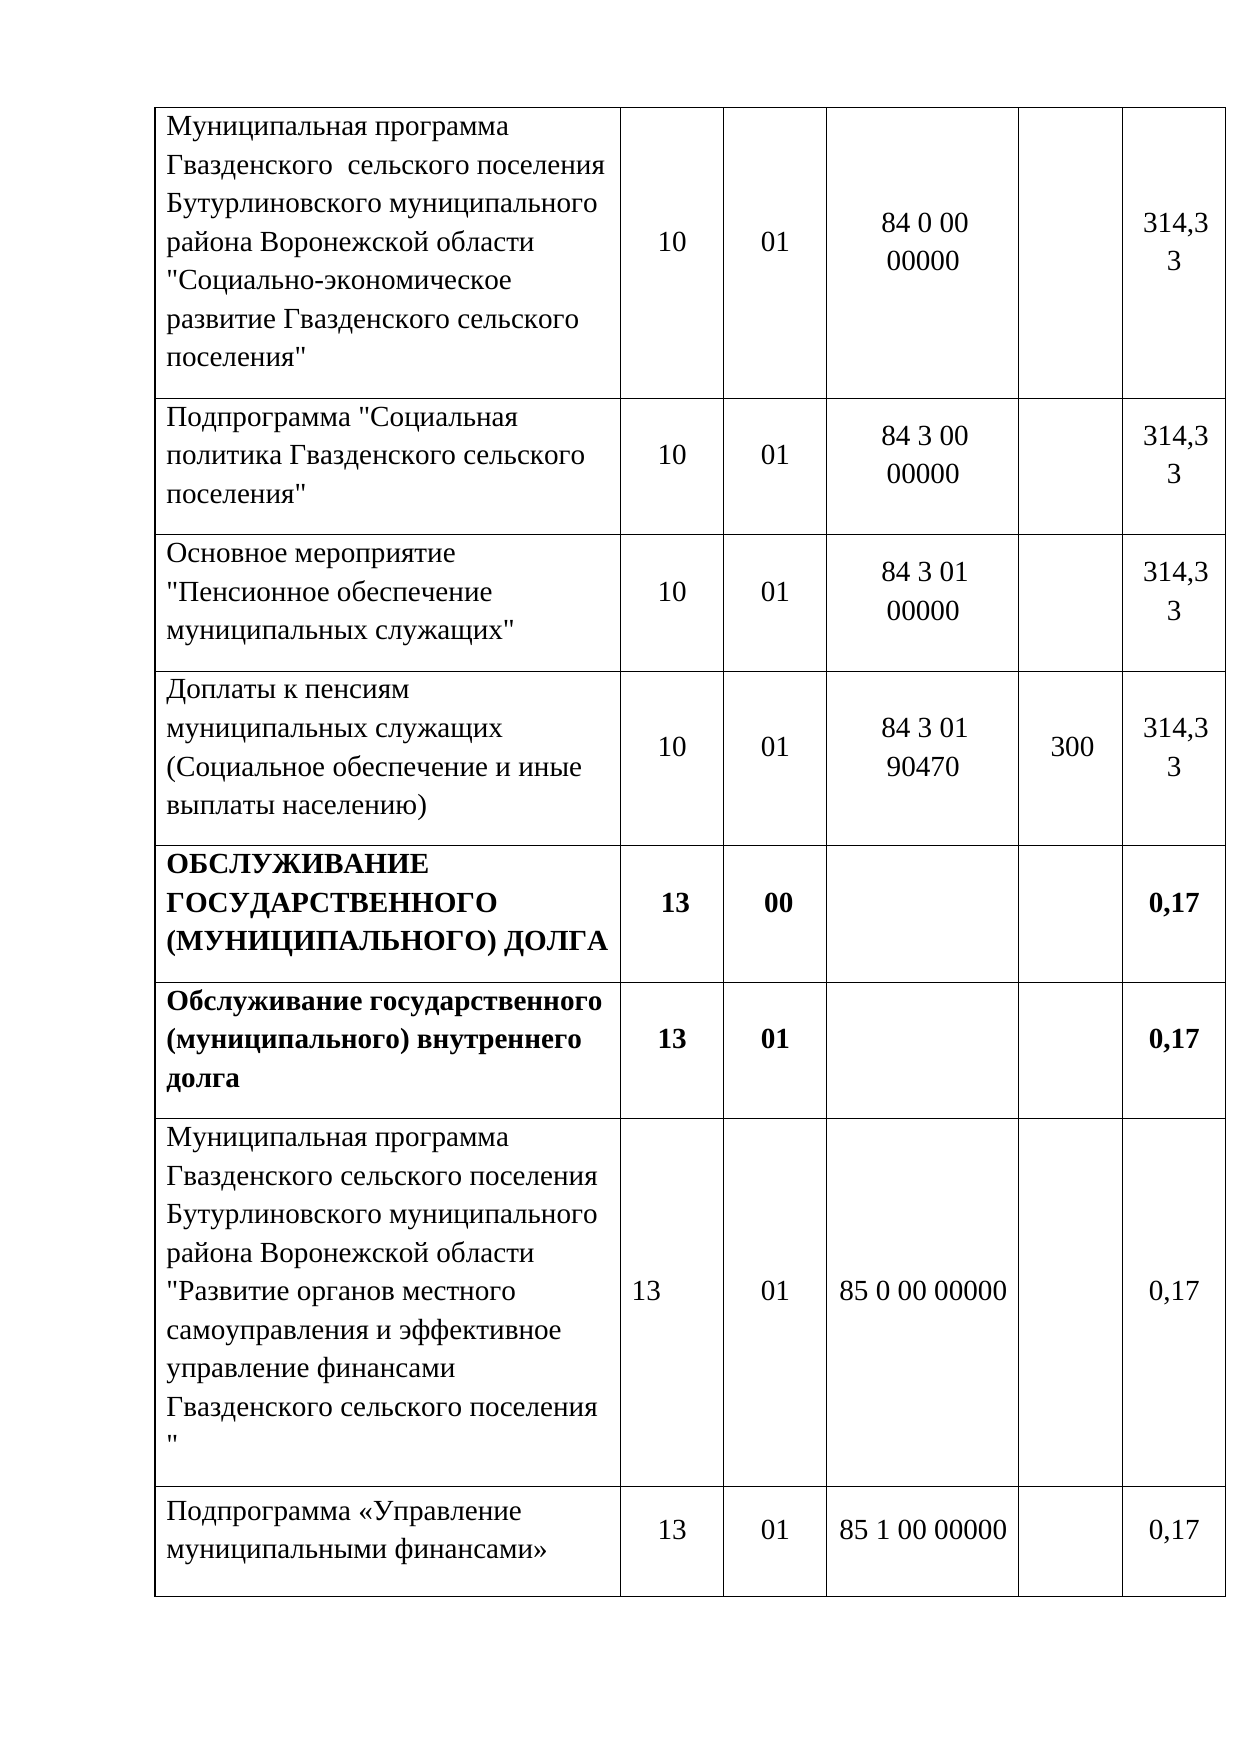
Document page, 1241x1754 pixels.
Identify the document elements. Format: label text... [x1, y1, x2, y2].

table_cell [827, 846, 1018, 982]
table_cell 13 [621, 1487, 723, 1596]
table_cell Муниципальная программа Гвазденского сельского поселения Бутурлиновского муниципального района Воронежской области "Развитие органов местного самоуправления и эффективное управление финансами Гвазденского сельского поселения " [156, 1119, 620, 1486]
table_cell 13 [621, 983, 723, 1118]
table_cell 0,17 [1123, 1487, 1225, 1596]
table_cell [1019, 1119, 1122, 1486]
table_cell 84 3 00 00000 [827, 399, 1018, 534]
table_cell [1019, 983, 1122, 1118]
table_cell 314,33 [1123, 399, 1225, 534]
table_cell 300 [1019, 672, 1122, 845]
table_cell 314,33 [1123, 108, 1225, 398]
table_cell 13 [621, 846, 723, 982]
table_cell Подпрограмма «Управление муниципальными финансами» [156, 1487, 620, 1596]
table_cell Муниципальная программа Гвазденского сельского поселения Бутурлиновского муниципального района Воронежской области "Социально-экономическое развитие Гвазденского сельского поселения" [156, 108, 620, 398]
table_cell 13 [621, 1119, 723, 1486]
table_cell 01 [724, 535, 826, 671]
table_cell 84 3 01 00000 [827, 535, 1018, 671]
table_cell 84 0 00 00000 [827, 108, 1018, 398]
table_cell 10 [621, 672, 723, 845]
table_cell 01 [724, 399, 826, 534]
table_cell 01 [724, 108, 826, 398]
table_cell 0,17 [1123, 983, 1225, 1118]
table_cell 0,17 [1123, 1119, 1225, 1486]
table_cell [1019, 399, 1122, 534]
table_cell 314,33 [1123, 535, 1225, 671]
table_cell 84 3 01 90470 [827, 672, 1018, 845]
table_cell Основное мероприятие "Пенсионное обеспечение муниципальных служащих" [156, 535, 620, 671]
table_cell Подпрограмма "Социальная политика Гвазденского сельского поселения" [156, 399, 620, 534]
table_cell 01 [724, 983, 826, 1118]
table_cell 01 [724, 672, 826, 845]
table_cell [1019, 108, 1122, 398]
table_cell 0,17 [1123, 846, 1225, 982]
table_cell 10 [621, 399, 723, 534]
table_cell 10 [621, 535, 723, 671]
table_cell 01 [724, 1119, 826, 1486]
table_cell Обслуживание государственного (муниципального) внутреннего долга [156, 983, 620, 1118]
table_cell 85 1 00 00000 [827, 1487, 1018, 1596]
table_cell [827, 983, 1018, 1118]
table_cell [1019, 535, 1122, 671]
table_cell 00 [724, 846, 826, 982]
table_cell [1019, 846, 1122, 982]
table_cell Доплаты к пенсиям муниципальных служащих (Социальное обеспечение и иные выплаты населению) [156, 672, 620, 845]
table_cell ОБСЛУЖИВАНИЕ ГОСУДАРСТВЕННОГО (МУНИЦИПАЛЬНОГО) ДОЛГА [156, 846, 620, 982]
table_cell [1019, 1487, 1122, 1596]
table_cell 85 0 00 00000 [827, 1119, 1018, 1486]
table_cell 314,33 [1123, 672, 1225, 845]
table_cell 10 [621, 108, 723, 398]
table_cell 01 [724, 1487, 826, 1596]
